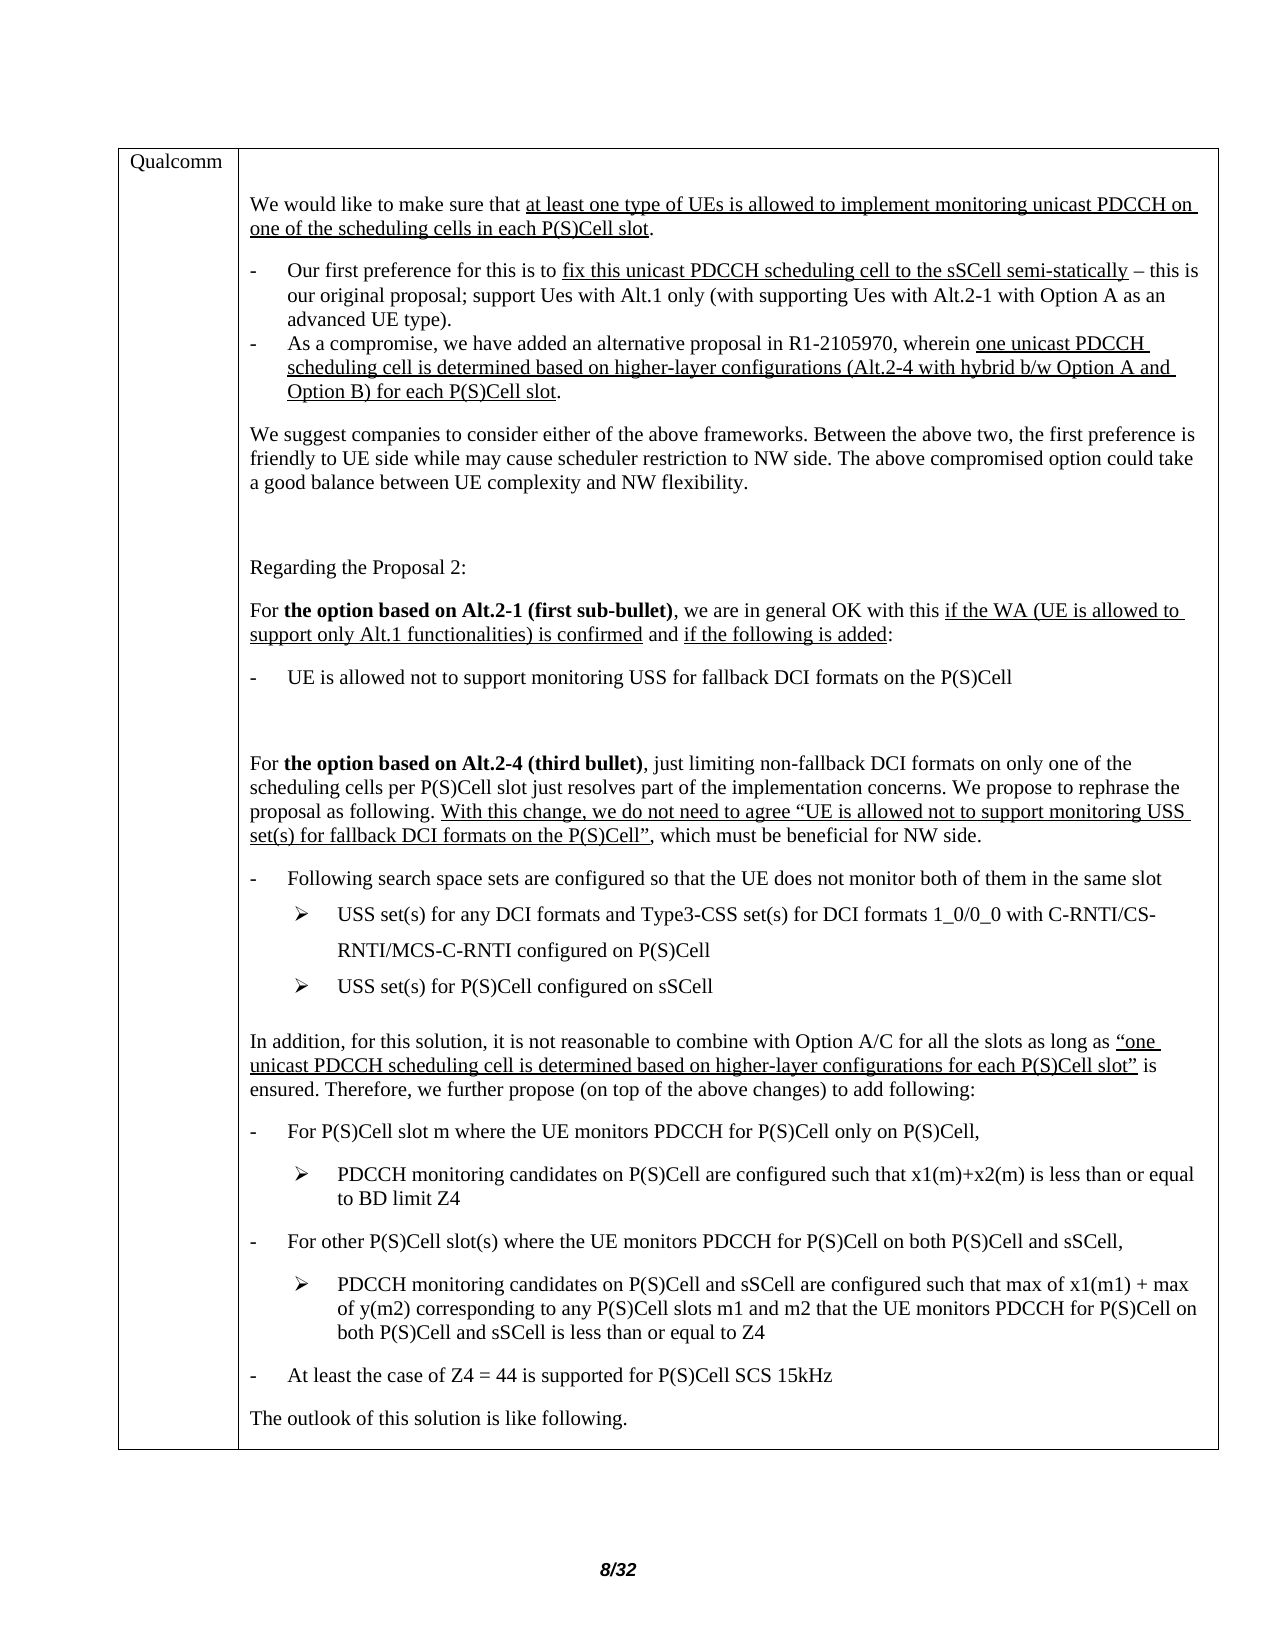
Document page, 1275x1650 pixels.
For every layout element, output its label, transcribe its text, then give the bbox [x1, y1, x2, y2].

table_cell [239, 149, 1218, 1448]
table_cell Qualcomm [119, 149, 238, 1448]
